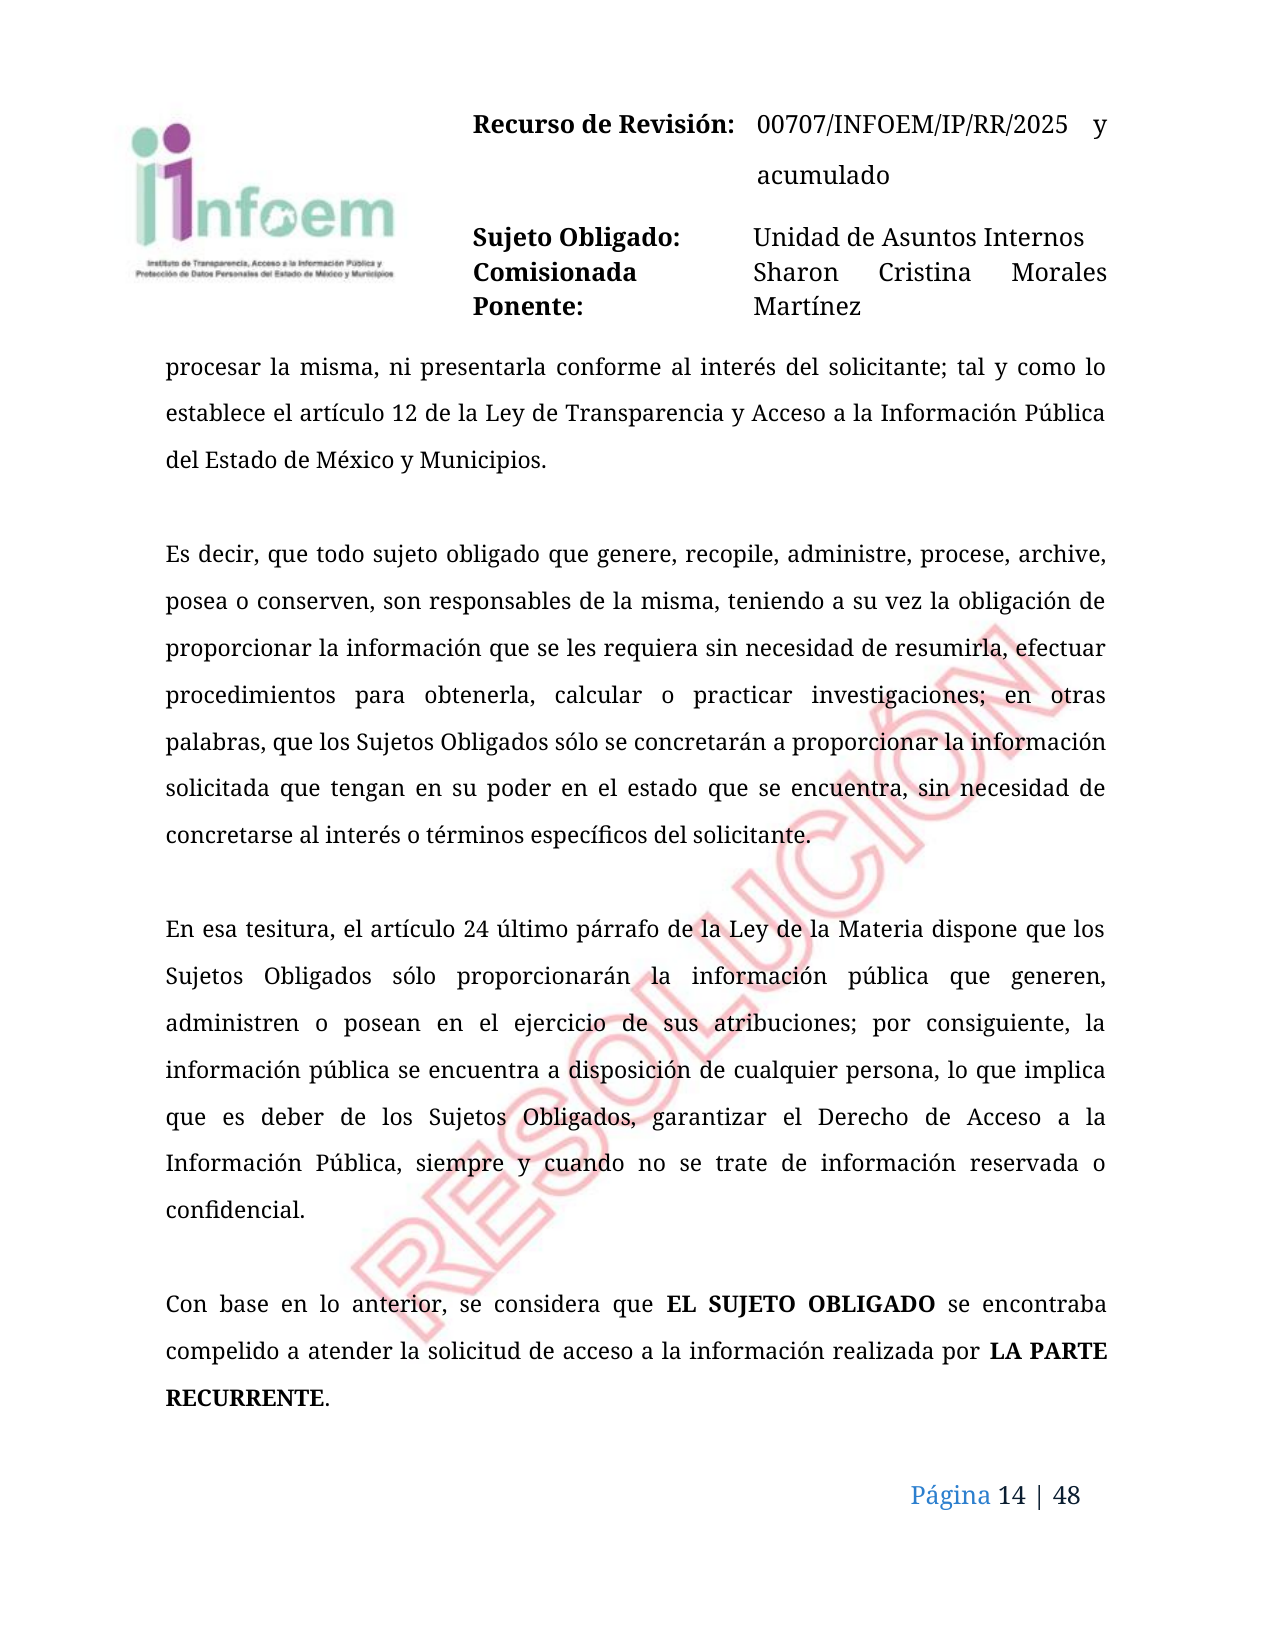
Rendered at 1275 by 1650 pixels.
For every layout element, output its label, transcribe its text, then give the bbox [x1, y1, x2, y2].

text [165, 351, 1107, 476]
picture [2, 58, 1275, 1650]
text Con base en lo anterior, se considera que EL SUJETO OBLIGADO se encontraba compelido a atender la solicitud de acceso a la información realizada por LA PARTE RECURRENTE. [165, 1288, 1107, 1413]
text Es decir, que todo sujeto obligado que genere, recopile, administre, procese, archive, posea o conserven, son responsables de la misma, teniendo a su vez la obligación de proporcionar la información que se les requiera sin necesidad de resumirla, efectuar procedimientos para obtenerla, calcular o practicar investigaciones; en otras palabras, que los Sujetos Obligados sólo se concretarán a proporcionar la información solicitada que tengan en su poder en el estado que se encuentra, sin necesidad de concretarse al interés o términos específicos del solicitante. [165, 538, 1107, 851]
text En esa tesitura, el artículo 24 último párrafo de la Ley de la Materia dispone que los Sujetos Obligados sólo proporcionarán la información pública que generen, administren o posean en el ejercicio de sus atribuciones; por consiguiente, la información pública se encuentra a disposición de cualquier persona, lo que implica que es deber de los Sujetos Obligados, garantizar el Derecho de Acceso a la Información Pública, siempre y cuando no se trate de información reservada o confidencial. [165, 913, 1107, 1226]
